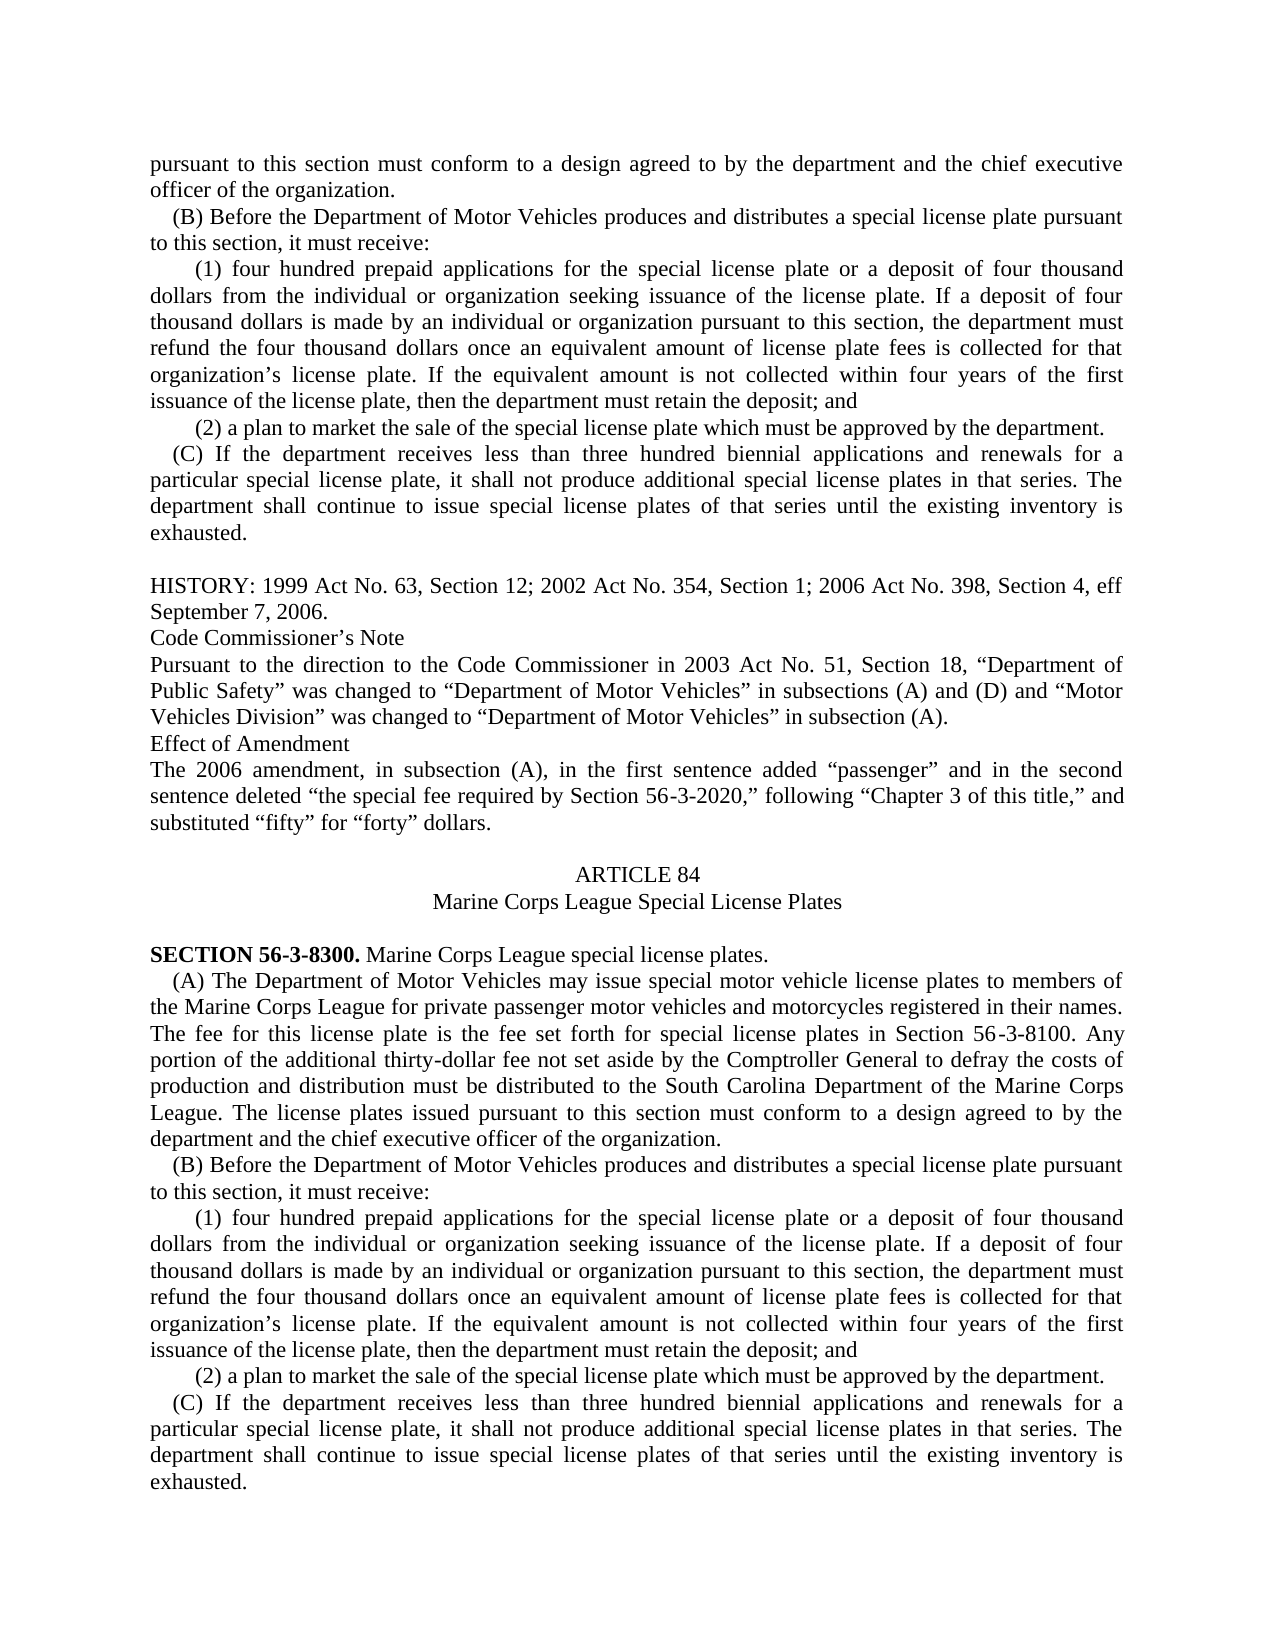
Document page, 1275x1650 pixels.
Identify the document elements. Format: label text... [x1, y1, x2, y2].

text (B) Before the Department of Motor Vehicles produces and distributes a special license plate pursuant to this section, it must receive: [150, 203, 1125, 255]
text (2) a plan to market the sale of the special license plate which must be approved by the department. [150, 413, 1125, 440]
text (C) If the department receives less than three hundred biennial applications and renewals for a particular special license plate, it shall not produce additional special license plates in that series. The department shall continue to issue special license plates of that series until the existing inventory is exhausted. [150, 440, 1125, 545]
text (A) The Department of Motor Vehicles may issue special motor vehicle license plates to members of the Marine Corps League for private passenger motor vehicles and motorcycles registered in their names. The fee for this license plate is the fee set forth for special license plates in Section 56-3-8100. Any portion of the additional thirty-dollar fee not set aside by the Comptroller General to defray the costs of production and distribution must be distributed to the South Carolina Department of the Marine Corps League. The license plates issued pursuant to this section must conform to a design agreed to by the department and the chief executive officer of the organization. [150, 967, 1125, 1151]
text (C) If the department receives less than three hundred biennial applications and renewals for a particular special license plate, it shall not produce additional special license plates in that series. The department shall continue to issue special license plates of that series until the existing inventory is exhausted. [150, 1389, 1125, 1494]
text Effect of Amendment [150, 730, 1125, 756]
text (2) a plan to market the sale of the special license plate which must be approved by the department. [150, 1362, 1125, 1389]
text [150, 150, 1125, 203]
text (1) four hundred prepaid applications for the special license plate or a deposit of four thousand dollars from the individual or organization seeking issuance of the license plate. If a deposit of four thousand dollars is made by an individual or organization pursuant to this section, the department must refund the four thousand dollars once an equivalent amount of license plate fees is collected for that organization’s license plate. If the equivalent amount is not collected within four years of the first issuance of the license plate, then the department must retain the deposit; and [150, 1204, 1125, 1362]
text The 2006 amendment, in subsection (A), in the first sentence added “passenger” and in the second sentence deleted “the special fee required by Section 56-3-2020,” following “Chapter 3 of this title,” and substituted “fifty” for “forty” dollars. [150, 756, 1125, 835]
text (1) four hundred prepaid applications for the special license plate or a deposit of four thousand dollars from the individual or organization seeking issuance of the license plate. If a deposit of four thousand dollars is made by an individual or organization pursuant to this section, the department must refund the four thousand dollars once an equivalent amount of license plate fees is collected for that organization’s license plate. If the equivalent amount is not collected within four years of the first issuance of the license plate, then the department must retain the deposit; and [150, 255, 1125, 413]
text ARTICLE 84 [150, 862, 1125, 888]
text Marine Corps League Special License Plates [150, 888, 1125, 914]
text Code Commissioner’s Note [150, 624, 1125, 651]
text HISTORY: 1999 Act No. 63, Section 12; 2002 Act No. 354, Section 1; 2006 Act No. 398, Section 4, eff September 7, 2006. [150, 572, 1125, 624]
text Pursuant to the direction to the Code Commissioner in 2003 Act No. 51, Section 18, “Department of Public Safety” was changed to “Department of Motor Vehicles” in subsections (A) and (D) and “Motor Vehicles Division” was changed to “Department of Motor Vehicles” in subsection (A). [150, 651, 1125, 730]
text (B) Before the Department of Motor Vehicles produces and distributes a special license plate pursuant to this section, it must receive: [150, 1151, 1125, 1204]
text SECTION 56-3-8300. Marine Corps League special license plates. [150, 941, 1125, 967]
